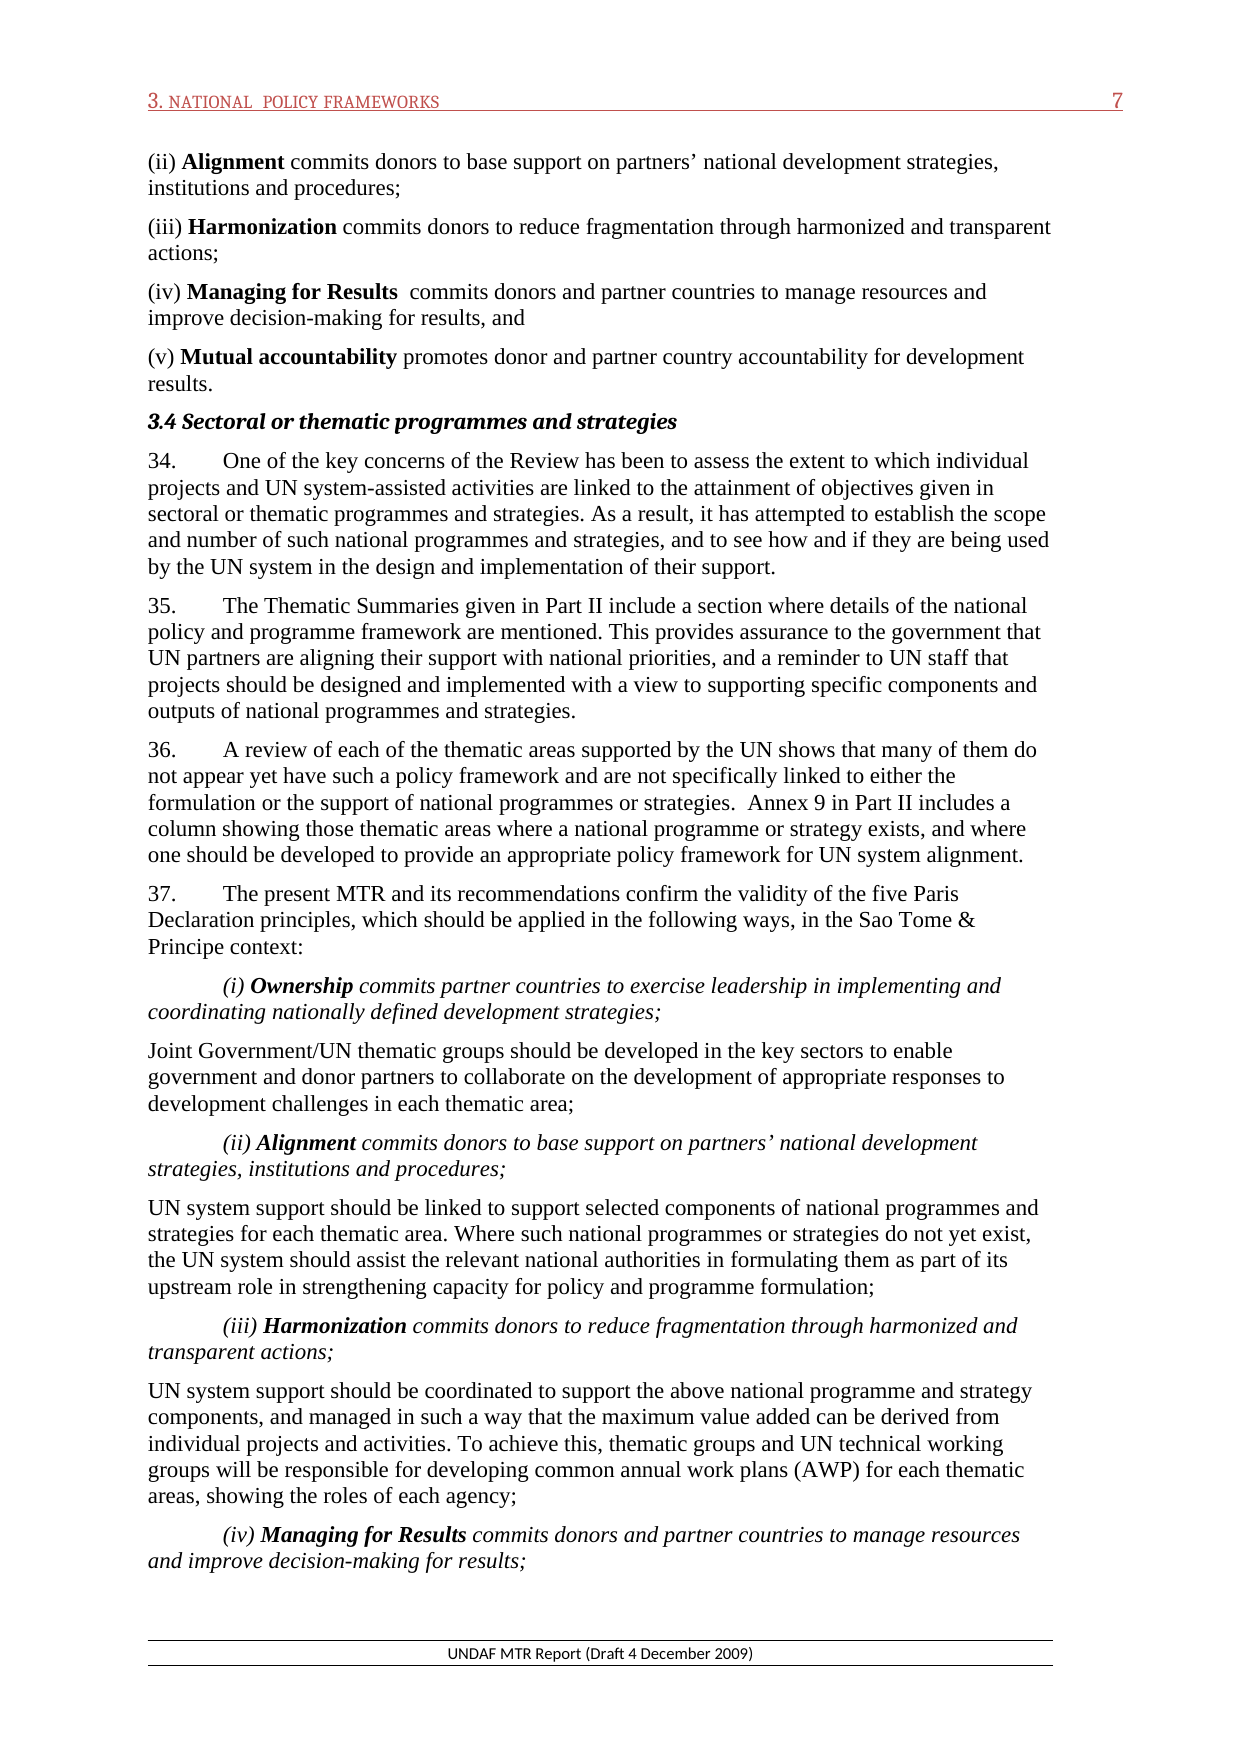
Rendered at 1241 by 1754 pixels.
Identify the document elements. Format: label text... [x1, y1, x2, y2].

text 37. The present MTR and its recommendations confirm the validity of the five Paris Declaration principles, which should be applied in the following ways, in the Sao Tome & Principe context: [148, 880, 1053, 959]
text Joint Government/UN thematic groups should be developed in the key sectors to enable government and donor partners to collaborate on the development of appropriate responses to development challenges in each thematic area; [148, 1037, 1053, 1116]
text UN system support should be coordinated to support the above national programme and strategy components, and managed in such a way that the maximum value added can be derived from individual projects and activities. To achieve this, thematic groups and UN technical working groups will be responsible for developing common annual work plans (AWP) for each thematic areas, showing the roles of each agency; [148, 1377, 1053, 1509]
text 34. One of the key concerns of the Review has been to assess the extent to which individual projects and UN system-assisted activities are linked to the attainment of objectives given in sectoral or thematic programmes and strategies. As a result, it has attempted to establish the scope and number of such national programmes and strategies, and to see how and if they are being used by the UN system in the design and implementation of their support. [148, 447, 1053, 579]
subtitle 3.4 Sectoral or thematic programmes and strategies [148, 408, 1053, 435]
text (iv) Managing for Results commits donors and partner countries to manage resources and improve decision-making for results; [148, 1521, 1053, 1574]
text 36. A review of each of the thematic areas supported by the UN shows that many of them do not appear yet have such a policy framework and are not specifically linked to either the formulation or the support of national programmes or strategies. Annex 9 in Part II includes a column showing those thematic areas where a national programme or strategy exists, and where one should be developed to provide an appropriate policy framework for UN system alignment. [148, 736, 1053, 868]
text (v) Mutual accountability promotes donor and partner country accountability for development results. [148, 343, 1053, 396]
text 35. The Thematic Summaries given in Part II include a section where details of the national policy and programme framework are mentioned. This provides assurance to the government that UN partners are aligning their support with national priorities, and a reminder to UN staff that projects should be designed and implemented with a view to supporting specific components and outputs of national programmes and strategies. [148, 592, 1053, 723]
text UN system support should be linked to support selected components of national programmes and strategies for each thematic area. Where such national programmes or strategies do not yet exist, the UN system should assist the relevant national authorities in formulating them as part of its upstream role in strengthening capacity for policy and programme formulation; [148, 1194, 1053, 1299]
text (ii) Alignment commits donors to base support on partners’ national development strategies, institutions and procedures; [148, 148, 1053, 200]
text (iii) Harmonization commits donors to reduce fragmentation through harmonized and transparent actions; [148, 213, 1053, 266]
text (iii) Harmonization commits donors to reduce fragmentation through harmonized and transparent actions; [148, 1312, 1053, 1364]
text (iv) Managing for Results commits donors and partner countries to manage resources and improve decision-making for results, and [148, 278, 1053, 331]
text (i) Ownership commits partner countries to exercise leadership in implementing and coordinating nationally defined development strategies; [148, 972, 1053, 1024]
text (ii) Alignment commits donors to base support on partners’ national development strategies, institutions and procedures; [148, 1128, 1053, 1181]
